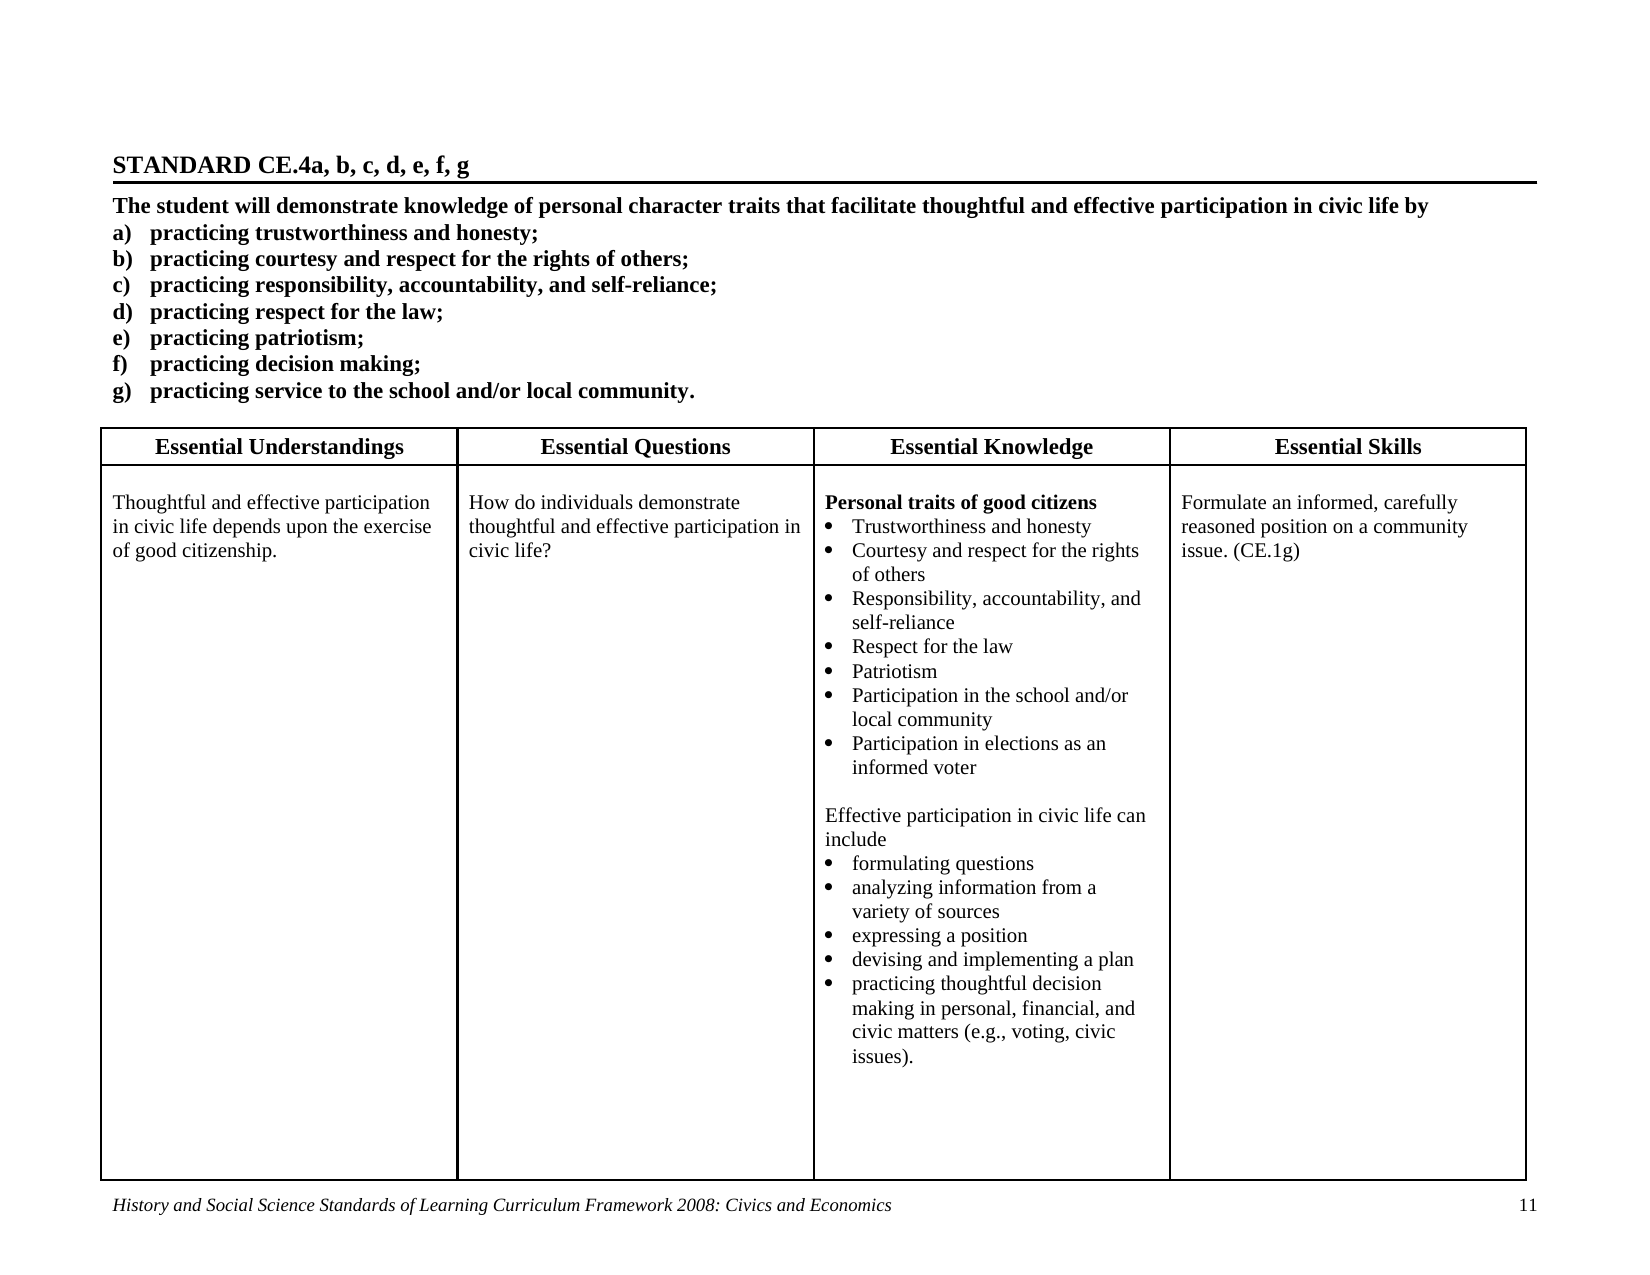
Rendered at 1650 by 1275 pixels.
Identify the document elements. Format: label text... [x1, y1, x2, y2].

text b) practicing courtesy and respect for the rights of others; [112, 245, 1537, 271]
table_cell Formulate an informed, carefully reasoned position on a community issue. (CE.1g) [1171, 466, 1525, 1179]
table_header Essential Knowledge [815, 429, 1169, 464]
table_header Essential Questions [459, 429, 813, 464]
text f) practicing decision making; [112, 350, 1537, 377]
text d) practicing respect for the law; [112, 298, 1537, 324]
text c) practicing responsibility, accountability, and self-reliance; [112, 271, 1537, 298]
text e) practicing patriotism; [112, 324, 1537, 350]
table_cell Personal traits of good citizens Trustworthiness and honesty Courtesy and respect for the rights of others Responsibility, accountability, and self-reliance Respect for the law Patriotism Participation in the school and/or local community Participation in elections as an informed voter Effective participation in civic life can include formulating questions analyzing information from a variety of sources expressing a position devising and implementing a plan practicing thoughtful decision making in personal, financial, and civic matters (e.g., voting, civic issues). [815, 466, 1169, 1179]
table_cell How do individuals demonstrate thoughtful and effective participation in civic life? [459, 466, 813, 1179]
subtitle STANDARD CE.4a, b, c, d, e, f, g [112, 150, 1537, 184]
table_header Essential Skills [1171, 429, 1525, 464]
table_header Essential Understandings [102, 429, 456, 464]
text g) practicing service to the school and/or local community. [112, 377, 1537, 403]
text The student will demonstrate knowledge of personal character traits that facilitate thoughtful and effective participation in civic life by [112, 192, 1537, 219]
text a) practicing trustworthiness and honesty; [112, 219, 1537, 245]
table_cell Thoughtful and effective participation in civic life depends upon the exercise of good citizenship. [102, 466, 456, 1179]
